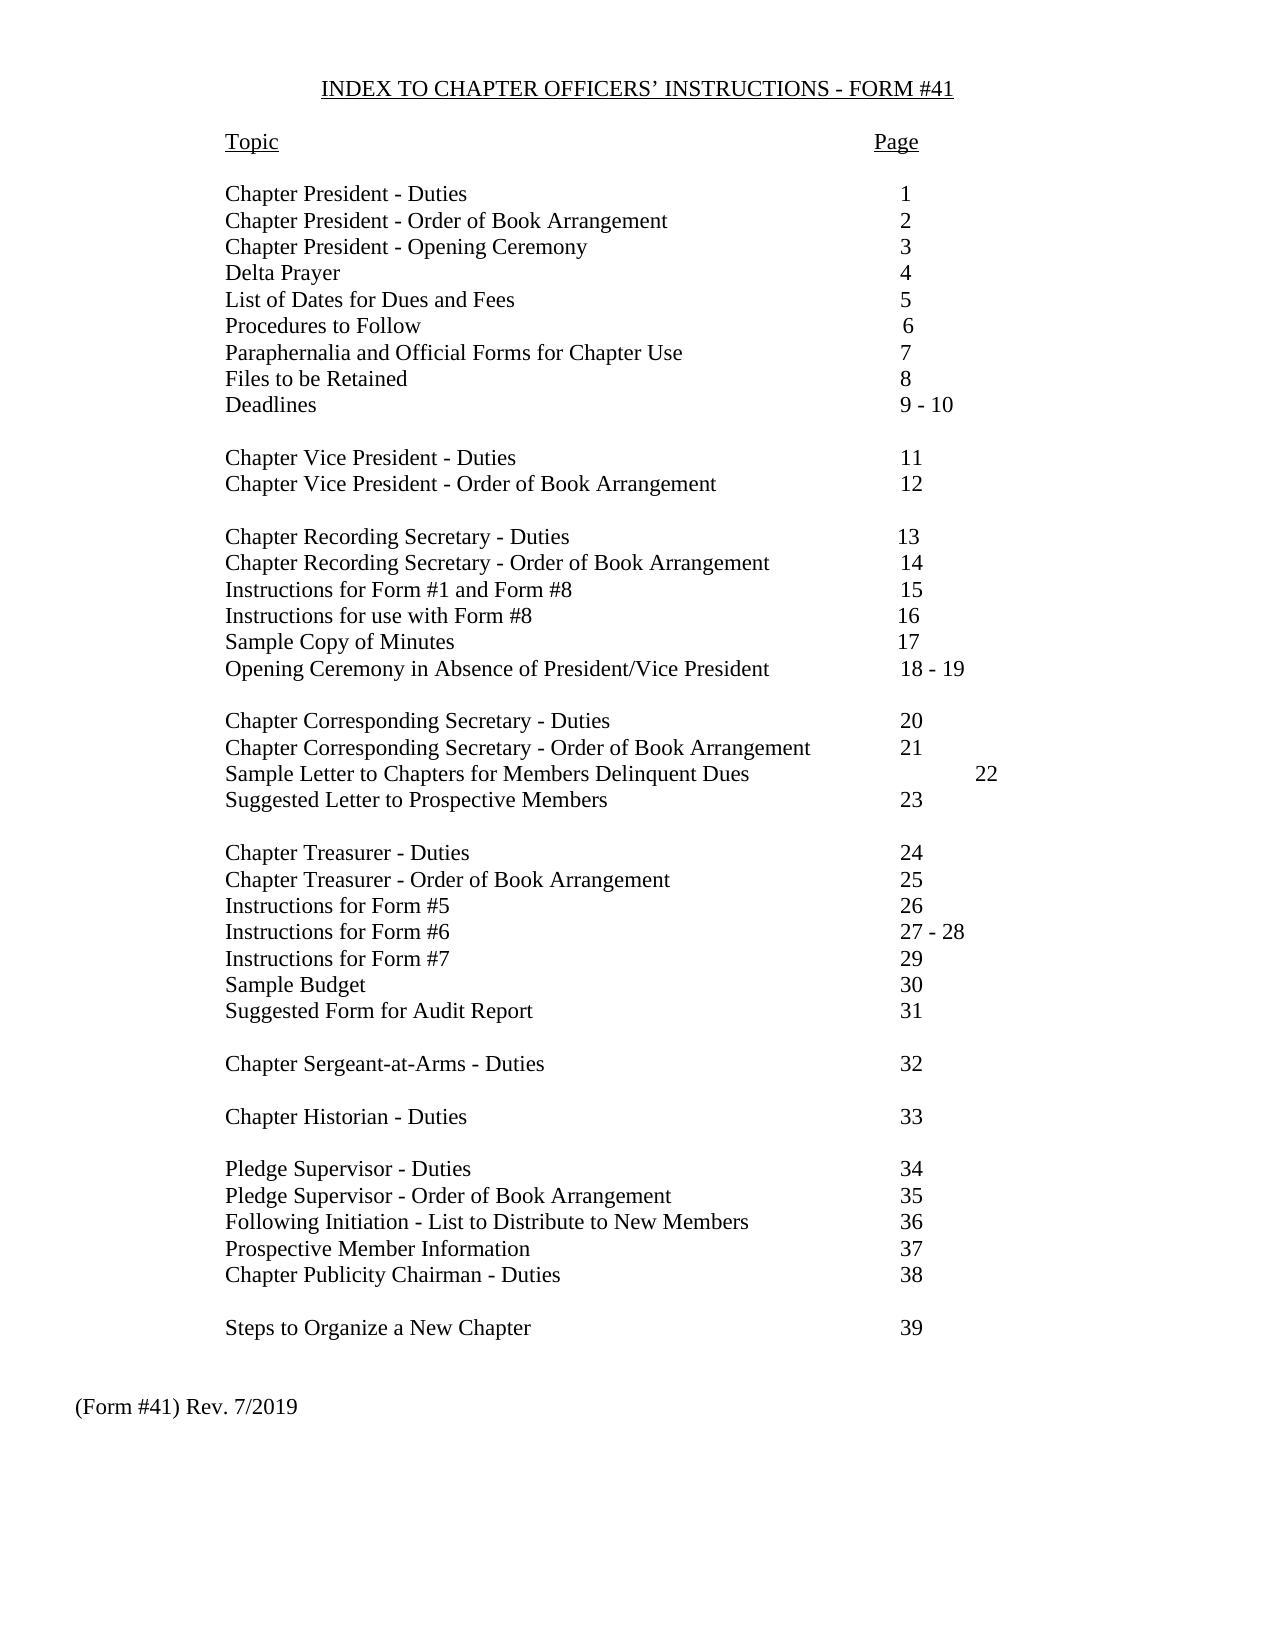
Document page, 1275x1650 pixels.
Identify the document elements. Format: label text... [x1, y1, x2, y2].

text Paraphernalia and Official Forms for Chapter Use 7 [225, 338, 1200, 365]
text Sample Letter to Chapters for Members Delinquent Dues 22 [225, 760, 1200, 787]
text Chapter President - Duties 1 [225, 180, 1200, 207]
text Delta Prayer 4 [225, 259, 1200, 286]
text Sample Budget 30 [225, 971, 1200, 997]
text Deadlines 9 - 10 [225, 391, 1200, 418]
text Chapter Sergeant-at-Arms - Duties 32 [225, 1050, 1200, 1076]
text Chapter Treasurer - Duties 24 [225, 839, 1200, 866]
text Instructions for Form #1 and Form #8 15 [225, 576, 1200, 602]
text Chapter Treasurer - Order of Book Arrangement 25 [225, 866, 1200, 892]
text Prospective Member Information 37 [225, 1234, 1200, 1261]
text Instructions for use with Form #8 16 [225, 602, 1200, 628]
text Instructions for Form #5 26 [225, 892, 1200, 918]
text Topic Page [150, 128, 1200, 154]
text Steps to Organize a New Chapter 39 [225, 1314, 1200, 1340]
text (Form #41) Rev. 7/2019 [75, 1393, 1200, 1419]
text Following Initiation - List to Distribute to New Members 36 [75, 1208, 1200, 1234]
text Chapter President - Opening Ceremony 3 [225, 233, 1200, 259]
text Chapter Vice President - Order of Book Arrangement 12 [225, 470, 1200, 497]
text Procedures to Follow 6 [225, 312, 1200, 338]
text Pledge Supervisor - Order of Book Arrangement 35 [225, 1182, 1200, 1208]
text Instructions for Form #6 27 - 28 [225, 918, 1200, 945]
text INDEX TO CHAPTER OFFICERS’ INSTRUCTIONS - FORM #41 [75, 75, 1200, 101]
text Chapter Recording Secretary - Duties 13 [225, 523, 1200, 549]
text Chapter Corresponding Secretary - Order of Book Arrangement 21 [225, 734, 1200, 760]
text Chapter Publicity Chairman - Duties 38 [75, 1261, 1200, 1287]
text Suggested Form for Audit Report 31 [225, 997, 1200, 1024]
text Instructions for Form #7 29 [225, 945, 1200, 971]
text Suggested Letter to Prospective Members 23 [225, 787, 1200, 813]
text Pledge Supervisor - Duties 34 [225, 1156, 1200, 1182]
text Chapter Vice President - Duties 11 [225, 444, 1200, 470]
text List of Dates for Dues and Fees 5 [225, 286, 1200, 312]
text Chapter Recording Secretary - Order of Book Arrangement 14 [225, 549, 1200, 576]
text Chapter Historian - Duties 33 [225, 1103, 1200, 1129]
text Chapter Corresponding Secretary - Duties 20 [225, 707, 1200, 734]
text Sample Copy of Minutes 17 [225, 628, 1200, 655]
text Opening Ceremony in Absence of President/Vice President 18 - 19 [225, 655, 1200, 681]
text Chapter President - Order of Book Arrangement 2 [225, 207, 1200, 233]
text Files to be Retained 8 [75, 365, 1200, 391]
